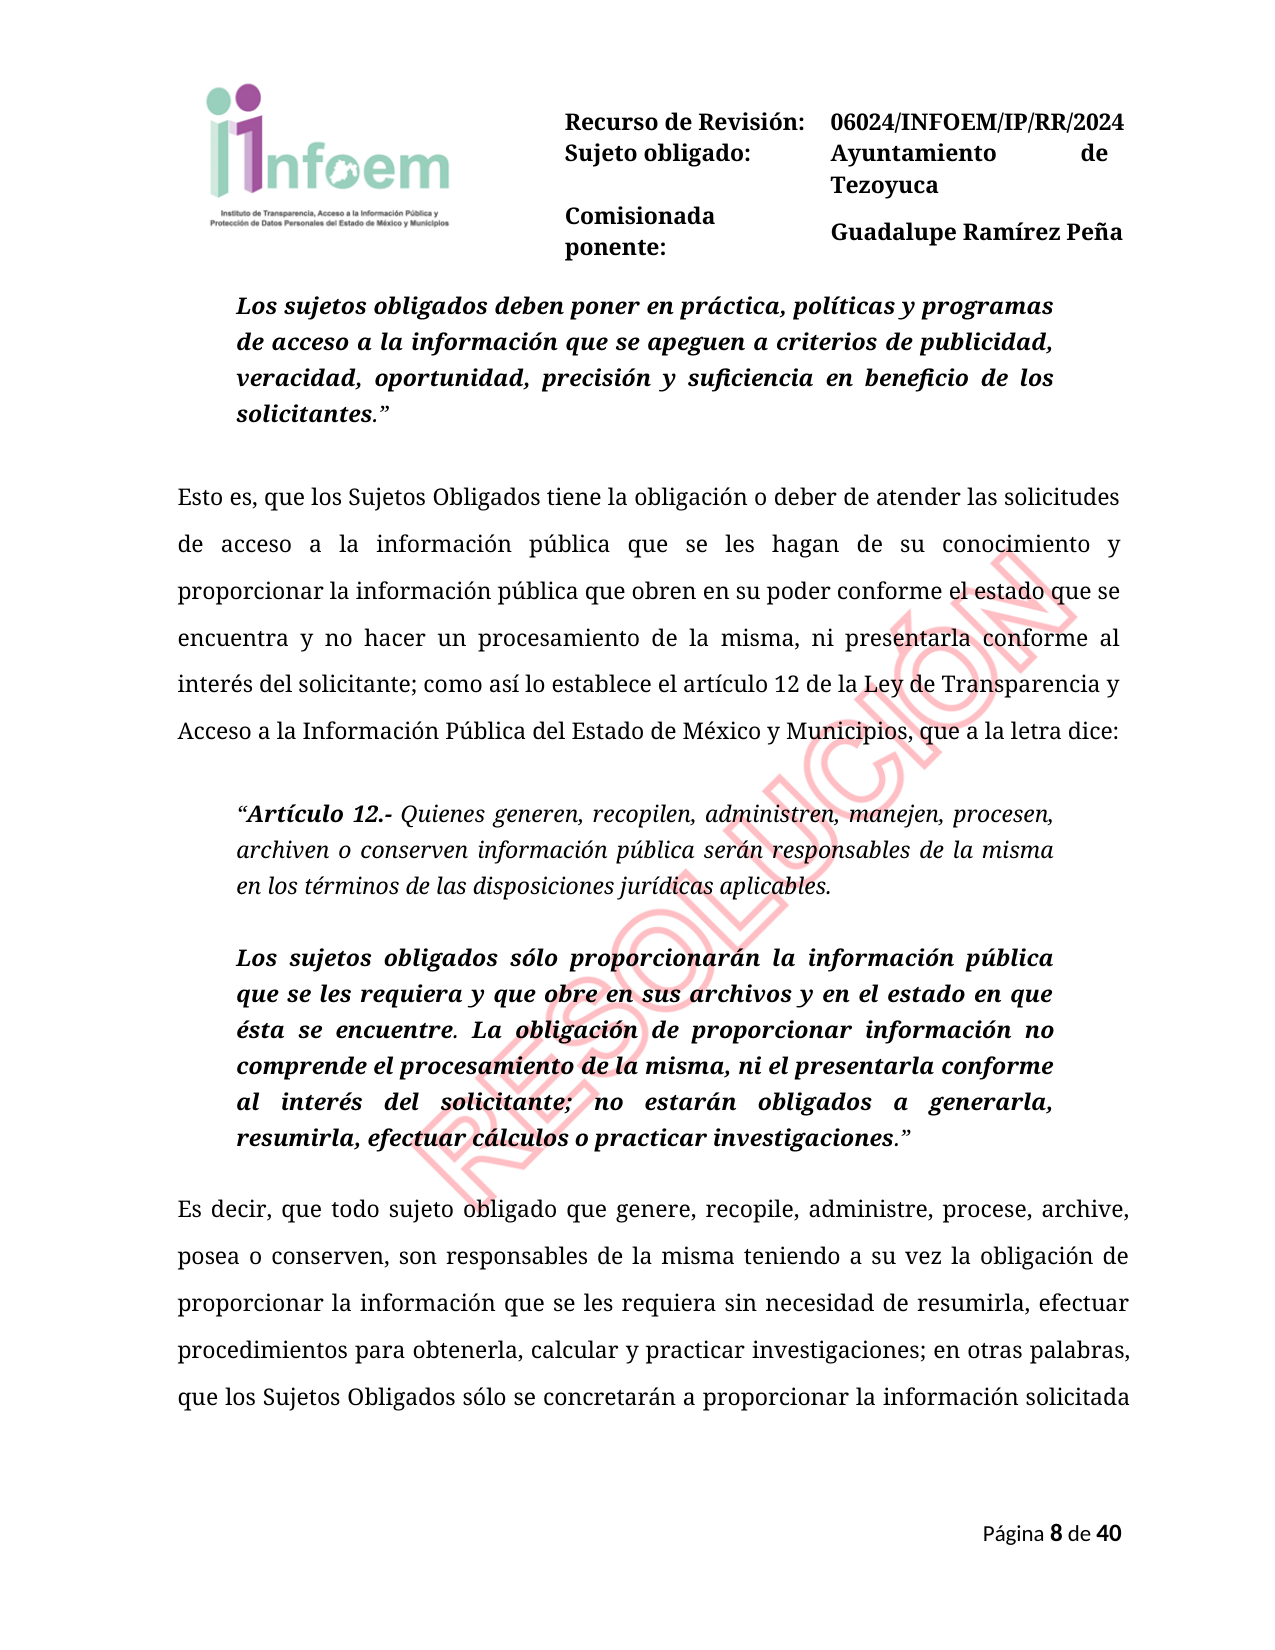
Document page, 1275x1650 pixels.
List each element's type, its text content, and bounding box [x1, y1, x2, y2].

text Los sujetos obligados deben poner en práctica, políticas y programas de acceso a la información que se apeguen a criterios de publicidad, veracidad, oportunidad, precisión y suficiencia en beneficio de los solicitantes.” [236, 290, 1057, 429]
text “Artículo 12.- Quienes generen, recopilen, administren, manejen, procesen, archiven o conserven información pública serán responsables de la misma en los términos de las disposiciones jurídicas aplicables. [236, 798, 1057, 901]
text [177, 1193, 1131, 1412]
picture [86, 23, 1275, 1650]
text Los sujetos obligados sólo proporcionarán la información pública que se les requiera y que obre en sus archivos y en el estado en que ésta se encuentre. La obligación de proporcionar información no comprende el procesamiento de la misma, ni el presentarla conforme al interés del solicitante; no estarán obligados a generarla, resumirla, efectuar cálculos o practicar investigaciones.” [236, 942, 1057, 1153]
text Esto es, que los Sujetos Obligados tiene la obligación o deber de atender las solicitudes de acceso a la información pública que se les hagan de su conocimiento y proporcionar la información pública que obren en su poder conforme el estado que se encuentra y no hacer un procesamiento de la misma, ni presentarla conforme al interés del solicitante; como así lo establece el artículo 12 de la Ley de Transparencia y Acceso a la Información Pública del Estado de México y Municipios, que a la letra dice: [177, 481, 1121, 747]
